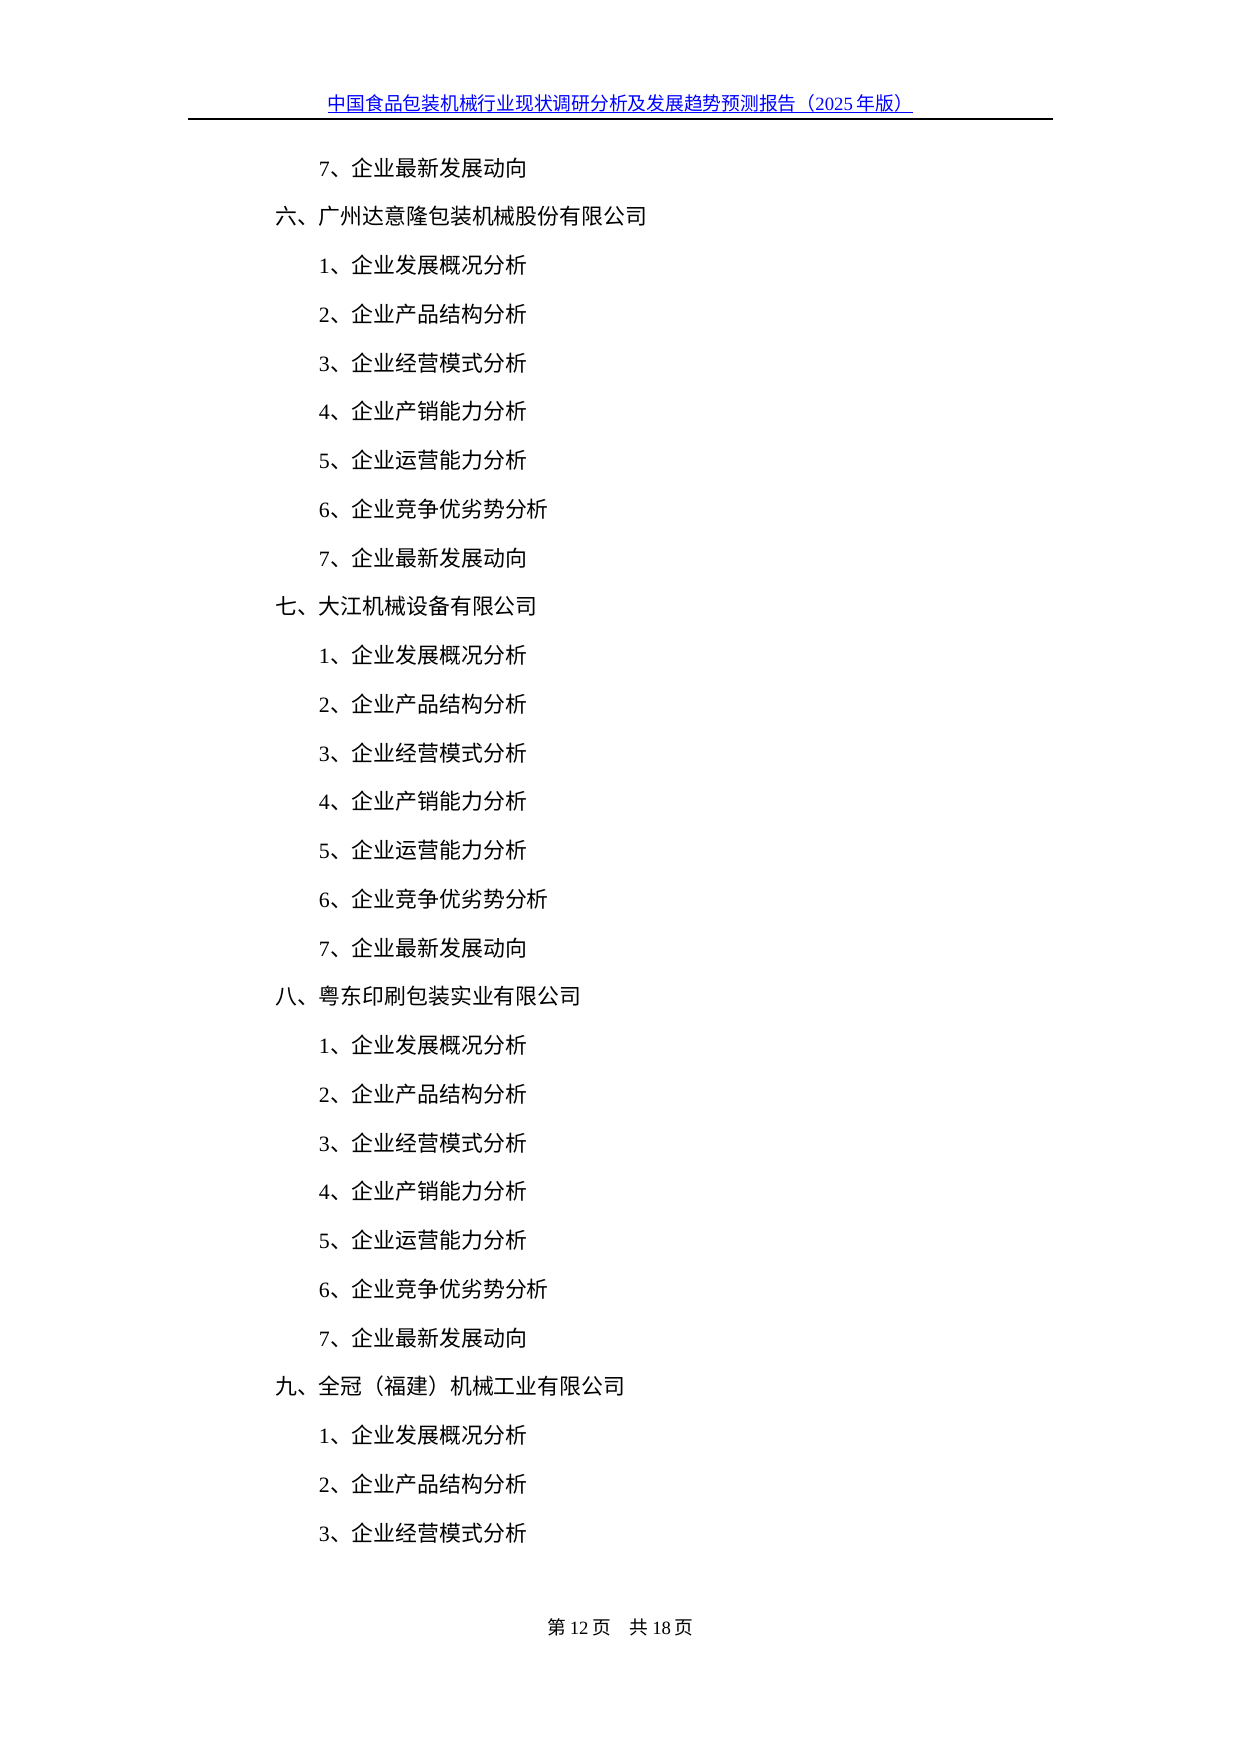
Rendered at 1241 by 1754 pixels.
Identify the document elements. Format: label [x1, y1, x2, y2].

text [187, 150, 1053, 1548]
